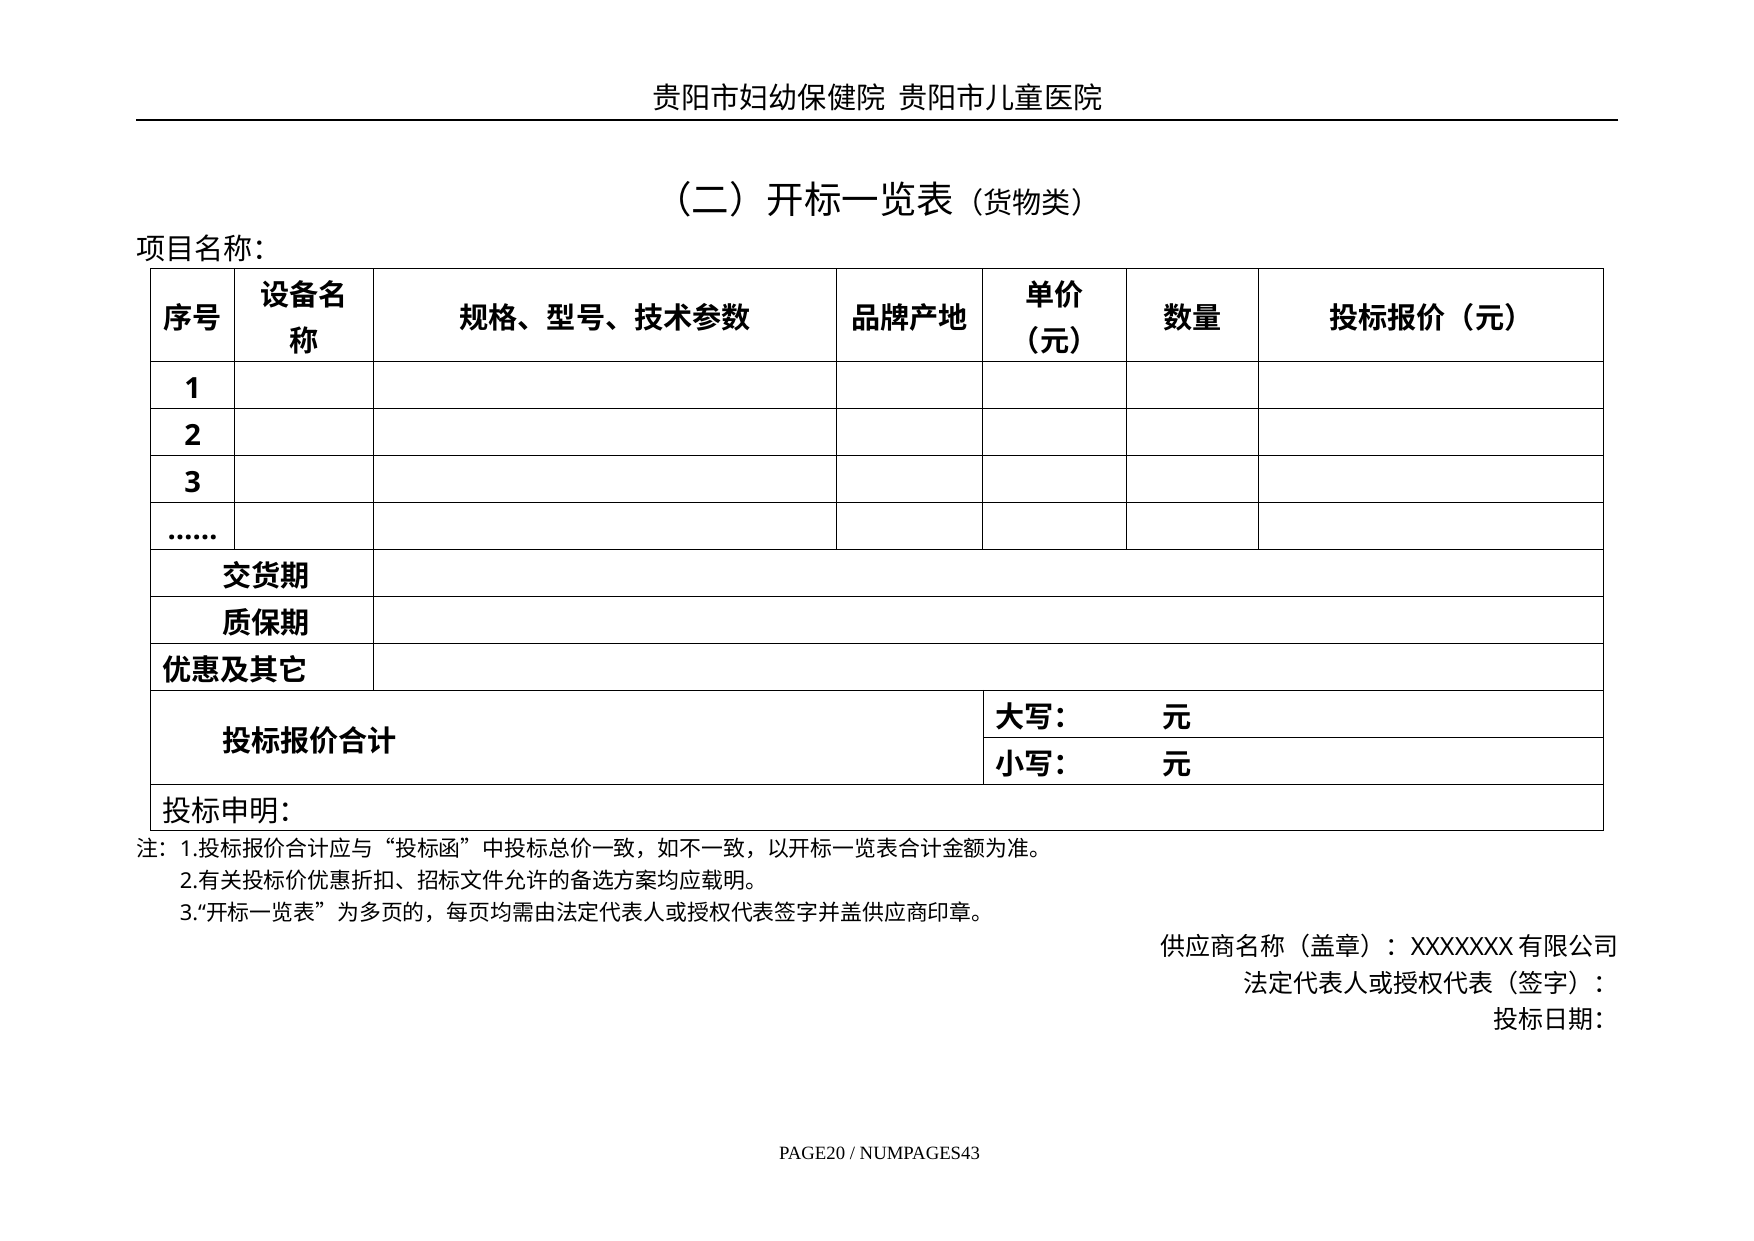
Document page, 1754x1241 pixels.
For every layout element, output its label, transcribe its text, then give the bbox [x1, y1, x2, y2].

table_cell [1259, 456, 1603, 502]
table_cell [1127, 362, 1258, 408]
text 项目名称： [136, 226, 1618, 268]
text 2.有关投标价优惠折扣、招标文件允许的备选方案均应载明。 [136, 863, 1618, 895]
table_cell [235, 409, 373, 454]
table_header 单价（元） [983, 269, 1126, 361]
table_cell 优惠及其它 [151, 644, 373, 690]
text 3.“开标一览表”为多页的，每页均需由法定代表人或授权代表签字并盖供应商印章。 [136, 895, 1618, 927]
table_header 设备名称 [235, 269, 373, 361]
table_cell [374, 597, 1603, 643]
table_cell [983, 409, 1126, 454]
table_header 品牌产地 [837, 269, 982, 361]
table_cell 大写： 元 [984, 691, 1603, 737]
table_cell [1127, 456, 1258, 502]
text 投标日期： [135, 999, 1618, 1036]
table_header 规格、型号、技术参数 [374, 269, 836, 361]
text 供应商名称（盖章）：XXXXXXX有限公司 [136, 927, 1618, 963]
table_cell [1127, 409, 1258, 454]
table_cell 1 [151, 362, 234, 408]
table_cell 2 [151, 409, 234, 454]
text 注：1.投标报价合计应与“投标函”中投标总价一致，如不一致，以开标一览表合计金额为准。 [136, 831, 1618, 863]
table_cell [1259, 362, 1603, 408]
table_cell [837, 456, 982, 502]
table_cell [374, 456, 836, 502]
table_cell 质保期 [151, 597, 373, 643]
table_cell 投标申明： [151, 785, 1603, 830]
table_cell [374, 409, 836, 454]
table_header 投标报价（元） [1259, 269, 1603, 361]
table_cell 小写： 元 [984, 738, 1603, 783]
table_header 序号 [151, 269, 234, 361]
table_cell [837, 362, 982, 408]
table_cell [374, 503, 836, 549]
table_cell [235, 362, 373, 408]
table_cell [837, 409, 982, 454]
table_cell 投标报价合计 [151, 691, 983, 783]
table_cell [374, 362, 836, 408]
table_cell 3 [151, 456, 234, 502]
table_cell [374, 644, 1603, 690]
table_cell [983, 503, 1126, 549]
table_cell [1127, 503, 1258, 549]
table_cell …… [151, 503, 234, 549]
table_cell [235, 456, 373, 502]
text 法定代表人或授权代表（签字）： [136, 963, 1618, 999]
table_header 数量 [1127, 269, 1258, 361]
table_cell [837, 503, 982, 549]
table_cell [235, 503, 373, 549]
text （二）开标一览表（货物类） [135, 165, 1618, 226]
table_cell [374, 550, 1603, 596]
table_cell 交货期 [151, 550, 373, 596]
table_cell [983, 456, 1126, 502]
table_cell [1259, 503, 1603, 549]
table_cell [983, 362, 1126, 408]
table_cell [1259, 409, 1603, 454]
